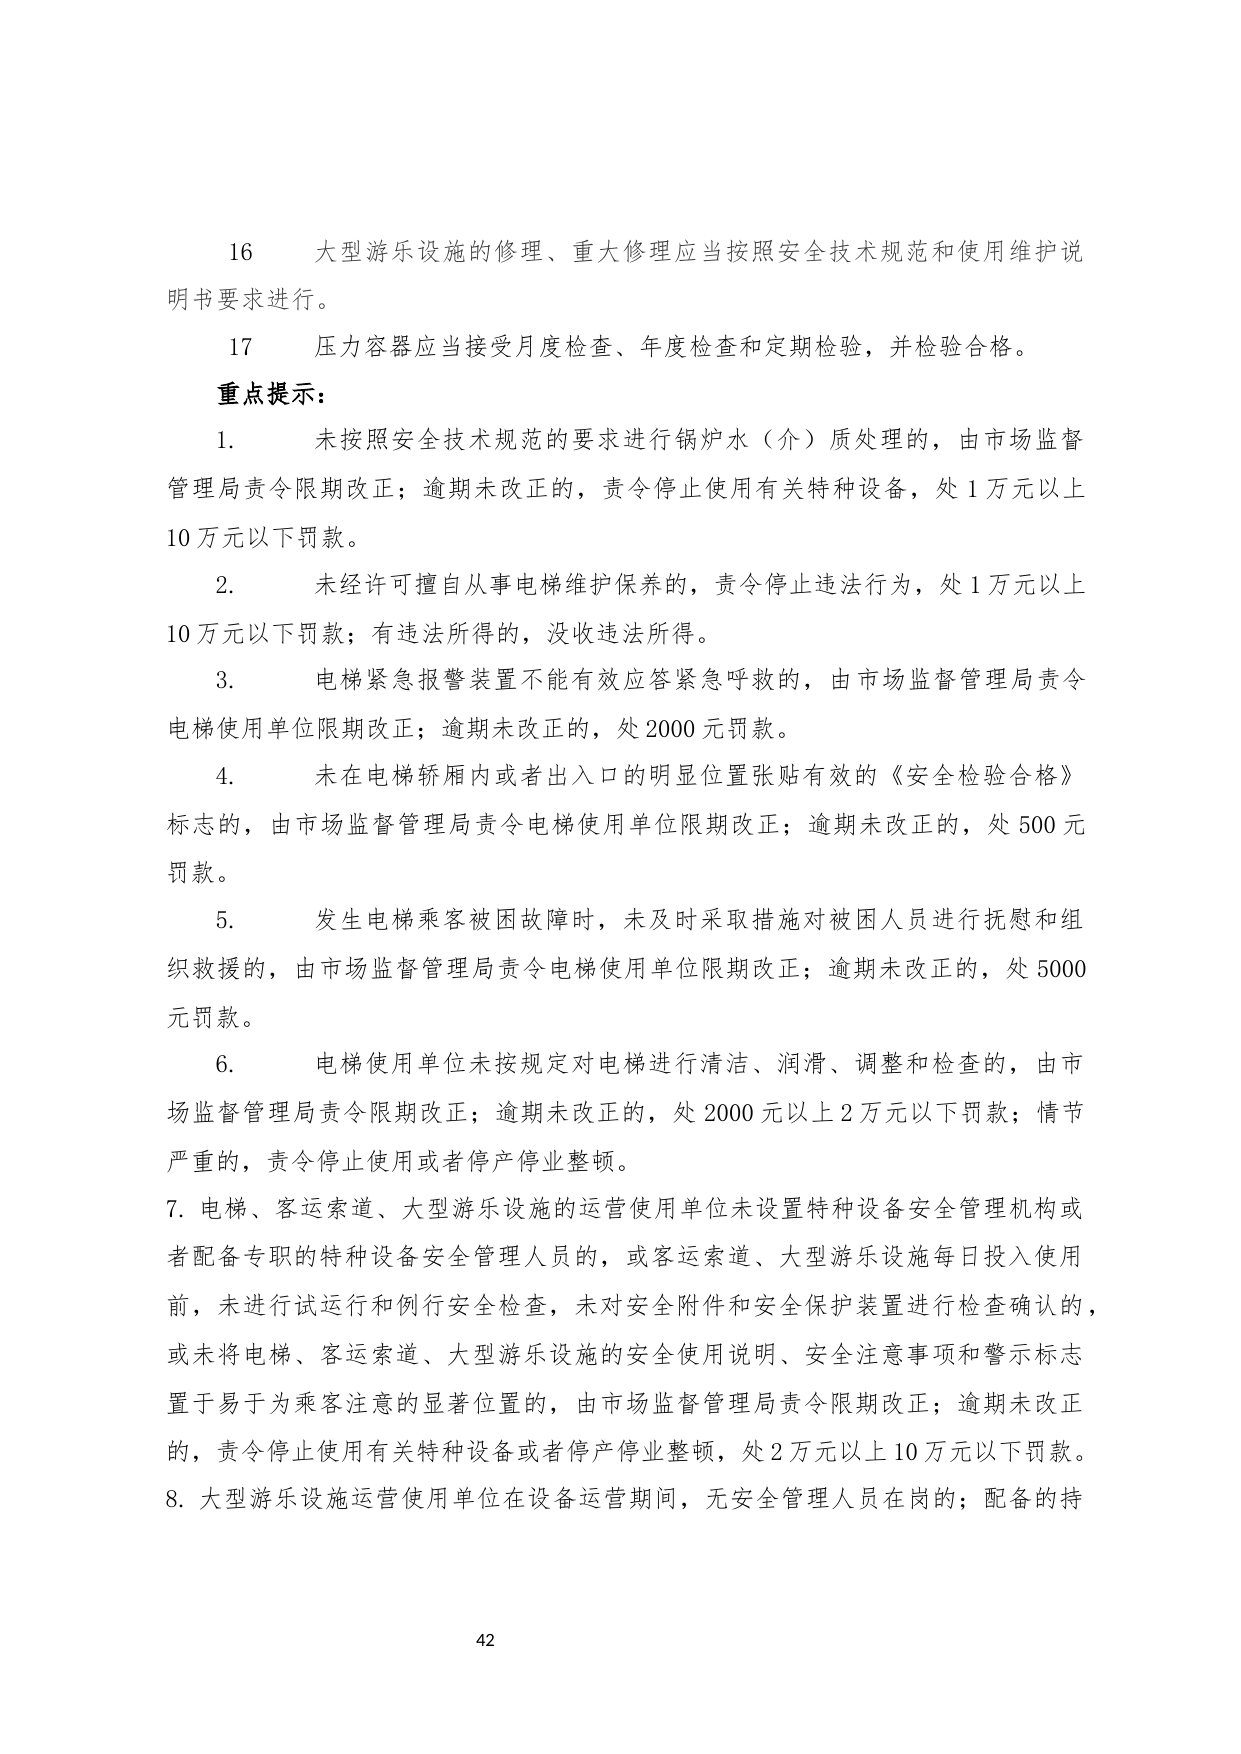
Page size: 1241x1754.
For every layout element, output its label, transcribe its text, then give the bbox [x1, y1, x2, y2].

list 未按照安全技术规范的要求进行锅炉水（介）质处理的，由市场监督管理局责令限期改正；逾期未改正的，责令停止使用有关特种设备，处1万元以上10万元以下罚款。 [165, 422, 1087, 552]
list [165, 1481, 1087, 1513]
list 发生电梯乘客被困故障时，未及时采取措施对被困人员进行抚慰和组织救援的，由市场监督管理局责令电梯使用单位限期改正；逾期未改正的，处5000元罚款。 [165, 902, 1087, 1032]
text 重点提示： [165, 375, 1087, 408]
list 电梯使用单位未按规定对电梯进行清洁、润滑、调整和检查的，由市场监督管理局责令限期改正；逾期未改正的，处2000元以上2万元以下罚款；情节严重的，责令停止使用或者停产停业整顿。 [165, 1046, 1087, 1176]
list 压力容器应当接受月度检查、年度检查和定期检验，并检验合格。 [165, 328, 1087, 361]
list 未经许可擅自从事电梯维护保养的，责令停止违法行为，处1万元以上10万元以下罚款；有违法所得的，没收违法所得。 [165, 566, 1087, 647]
list 电梯紧急报警装置不能有效应答紧急呼救的，由市场监督管理局责令电梯使用单位限期改正；逾期未改正的，处2000元罚款。 [165, 662, 1087, 743]
list 电梯、客运索道、大型游乐设施的运营使用单位未设置特种设备安全管理机构或者配备专职的特种设备安全管理人员的，或客运索道、大型游乐设施每日投入使用前，未进行试运行和例行安全检查，未对安全附件和安全保护装置进行检查确认的，或未将电梯、客运索道、大型游乐设施的安全使用说明、安全注意事项和警示标志置于易于为乘客注意的显著位置的，由市场监督管理局责令限期改正；逾期未改正的，责令停止使用有关特种设备或者停产停业整顿，处2万元以上10万元以下罚款。 [165, 1190, 1087, 1466]
list 大型游乐设施的修理、重大修理应当按照安全技术规范和使用维护说明书要求进行。 [165, 233, 1087, 314]
list 未在电梯轿厢内或者出入口的明显位置张贴有效的《安全检验合格》标志的，由市场监督管理局责令电梯使用单位限期改正；逾期未改正的，处500元罚款。 [165, 757, 1087, 887]
